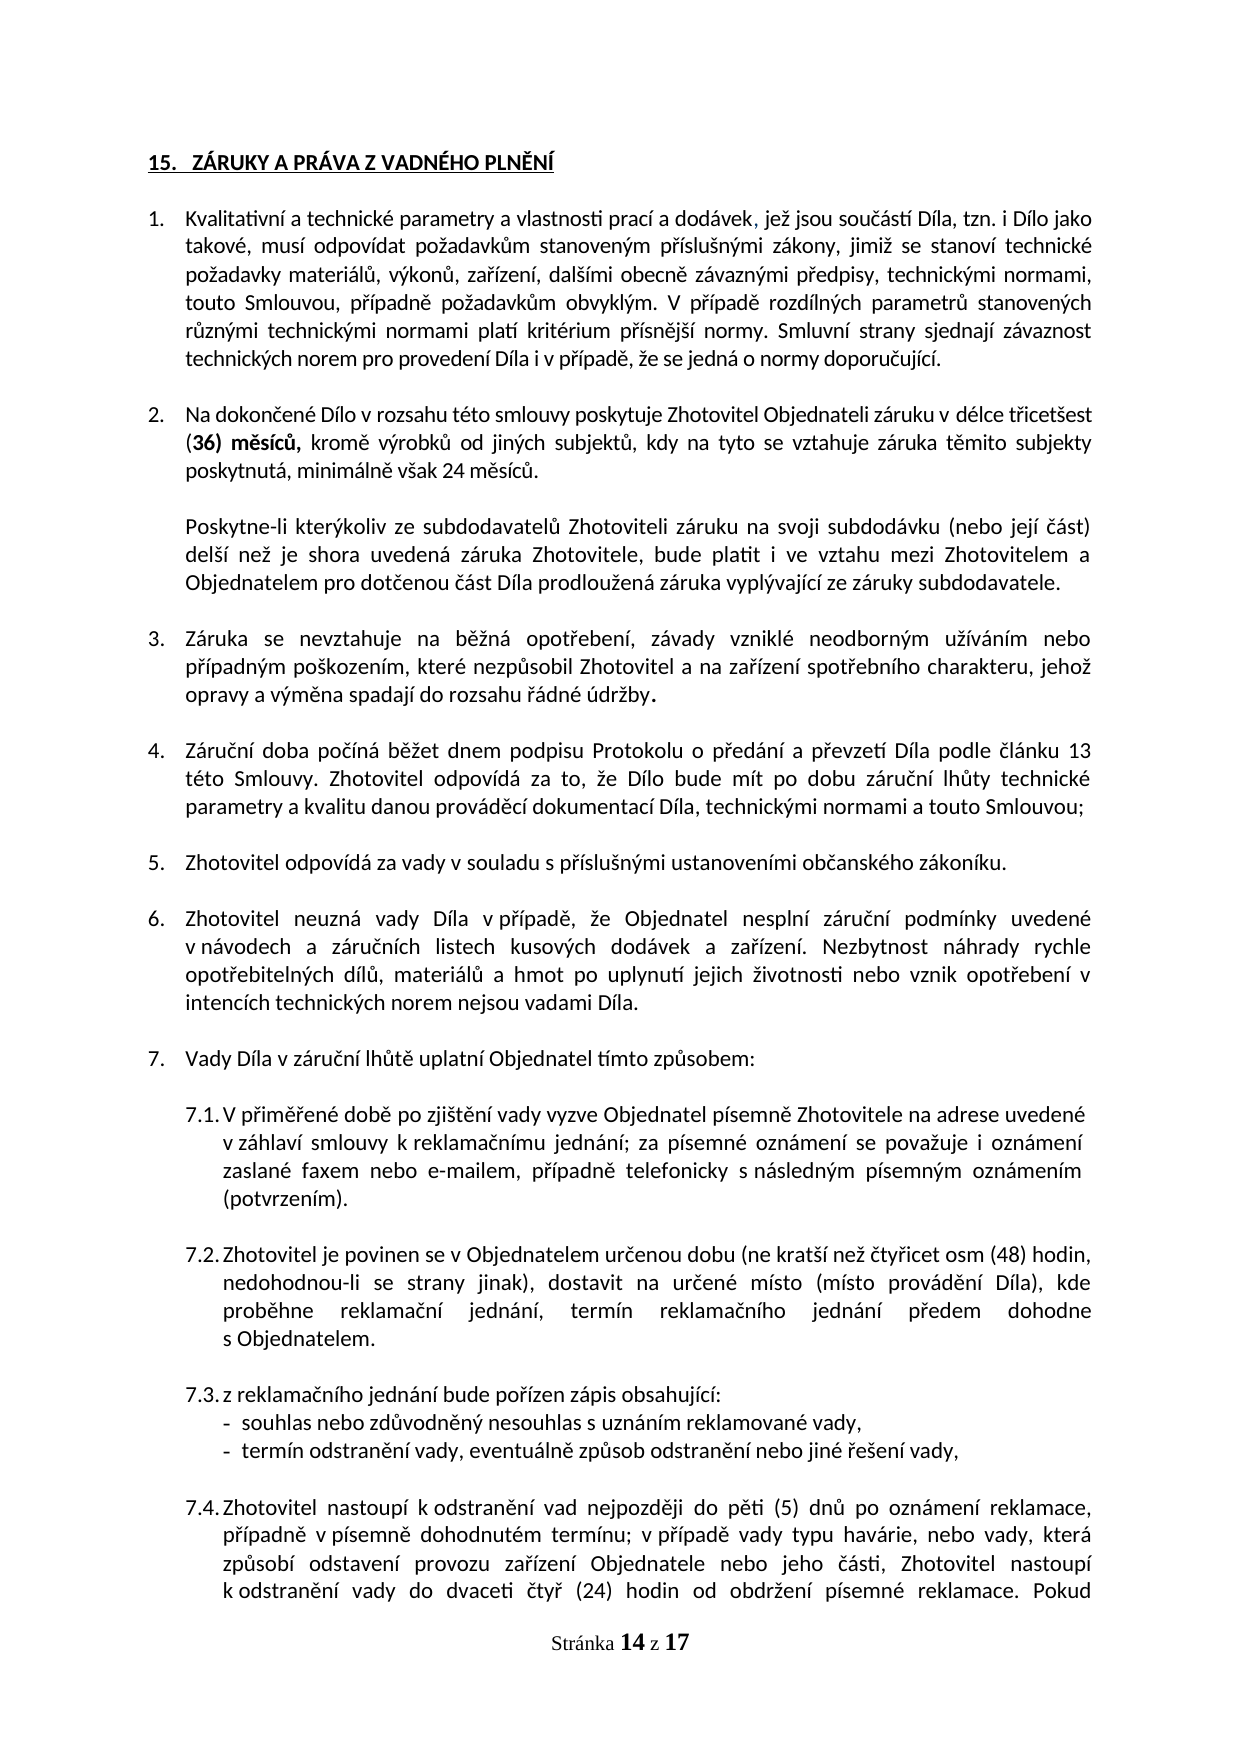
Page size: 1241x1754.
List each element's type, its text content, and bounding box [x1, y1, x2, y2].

text Poskytne-li kterýkoliv ze subdodavatelů Zhotoviteli záruku na svoji subdodávku (nebo její část) delší než je shora uvedená záruka Zhotovitele, bude platit i ve vztahu mezi Zhotovitelem a Objednatelem pro dotčenou část Díla prodloužená záruka vyplývající ze záruky subdodavatele. [185, 512, 1093, 596]
list Zhotovitel odpovídá za vady v souladu s příslušnými ustanoveními občanského zákoníku. [148, 848, 1093, 876]
subtitle 15. ZÁRUKY A PRÁVA Z VADNÉHO PLNĚNÍ [148, 148, 1093, 176]
list Záruční doba počíná běžet dnem podpisu Protokolu o předání a převzetí Díla podle článku 13 této Smlouvy. Zhotovitel odpovídá za to, že Dílo bude mít po dobu záruční lhůty technické parametry a kvalitu danou prováděcí dokumentací Díla, technickými normami a touto Smlouvou; [148, 736, 1093, 820]
list Záruka se nevztahuje na běžná opotřebení, závady vzniklé neodborným užíváním nebo případným poškozením, které nezpůsobil Zhotovitel a na zařízení spotřebního charakteru, jehož opravy a výměna spadají do rozsahu řádné údržby. [148, 624, 1093, 708]
list z reklamačního jednání bude pořízen zápis obsahující: [185, 1381, 1093, 1408]
list termín odstranění vady, eventuálně způsob odstranění nebo jiné řešení vady, [223, 1437, 1093, 1464]
list Zhotovitel je povinen se v Objednatelem určenou dobu (ne kratší než čtyřicet osm (48) hodin, nedohodnou-li se strany jinak), dostavit na určené místo (místo provádění Díla), kde proběhne reklamační jednání, termín reklamačního jednání předem dohodne s Objednatelem. [185, 1240, 1093, 1352]
list Na dokončené Dílo v rozsahu této smlouvy poskytuje Zhotovitel Objednateli záruku v délce třicetšest (36) měsíců, kromě výrobků od jiných subjektů, kdy na tyto se vztahuje záruka těmito subjekty poskytnutá, minimálně však 24 měsíců. [148, 400, 1093, 484]
list Vady Díla v záruční lhůtě uplatní Objednatel tímto způsobem: [148, 1044, 1093, 1072]
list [185, 1493, 1093, 1605]
list V přiměřené době po zjištění vady vyzve Objednatel písemně Zhotovitele na adrese uvedené v záhlaví smlouvy k reklamačnímu jednání; za písemné oznámení se považuje i oznámení zaslané faxem nebo e-mailem, případně telefonicky s následným písemným oznámením (potvrzením). [185, 1100, 1093, 1212]
list souhlas nebo zdůvodněný nesouhlas s uznáním reklamované vady, [223, 1408, 1093, 1437]
list Kvalitativní a technické parametry a vlastnosti prací a dodávek, jež jsou součástí Díla, tzn. i Dílo jako takové, musí odpovídat požadavkům stanoveným příslušnými zákony, jimiž se stanoví technické požadavky materiálů, výkonů, zařízení, dalšími obecně závaznými předpisy, technickými normami, touto Smlouvou, případně požadavkům obvyklým. V případě rozdílných parametrů stanovených různými technickými normami platí kritérium přísnější normy. Smluvní strany sjednají závaznost technických norem pro provedení Díla i v případě, že se jedná o normy doporučující. [148, 204, 1093, 372]
list Zhotovitel neuzná vady Díla v případě, že Objednatel nesplní záruční podmínky uvedené v návodech a záručních listech kusových dodávek a zařízení. Nezbytnost náhrady rychle opotřebitelných dílů, materiálů a hmot po uplynutí jejich životnosti nebo vznik opotřebení v intencích technických norem nejsou vadami Díla. [148, 904, 1093, 1016]
